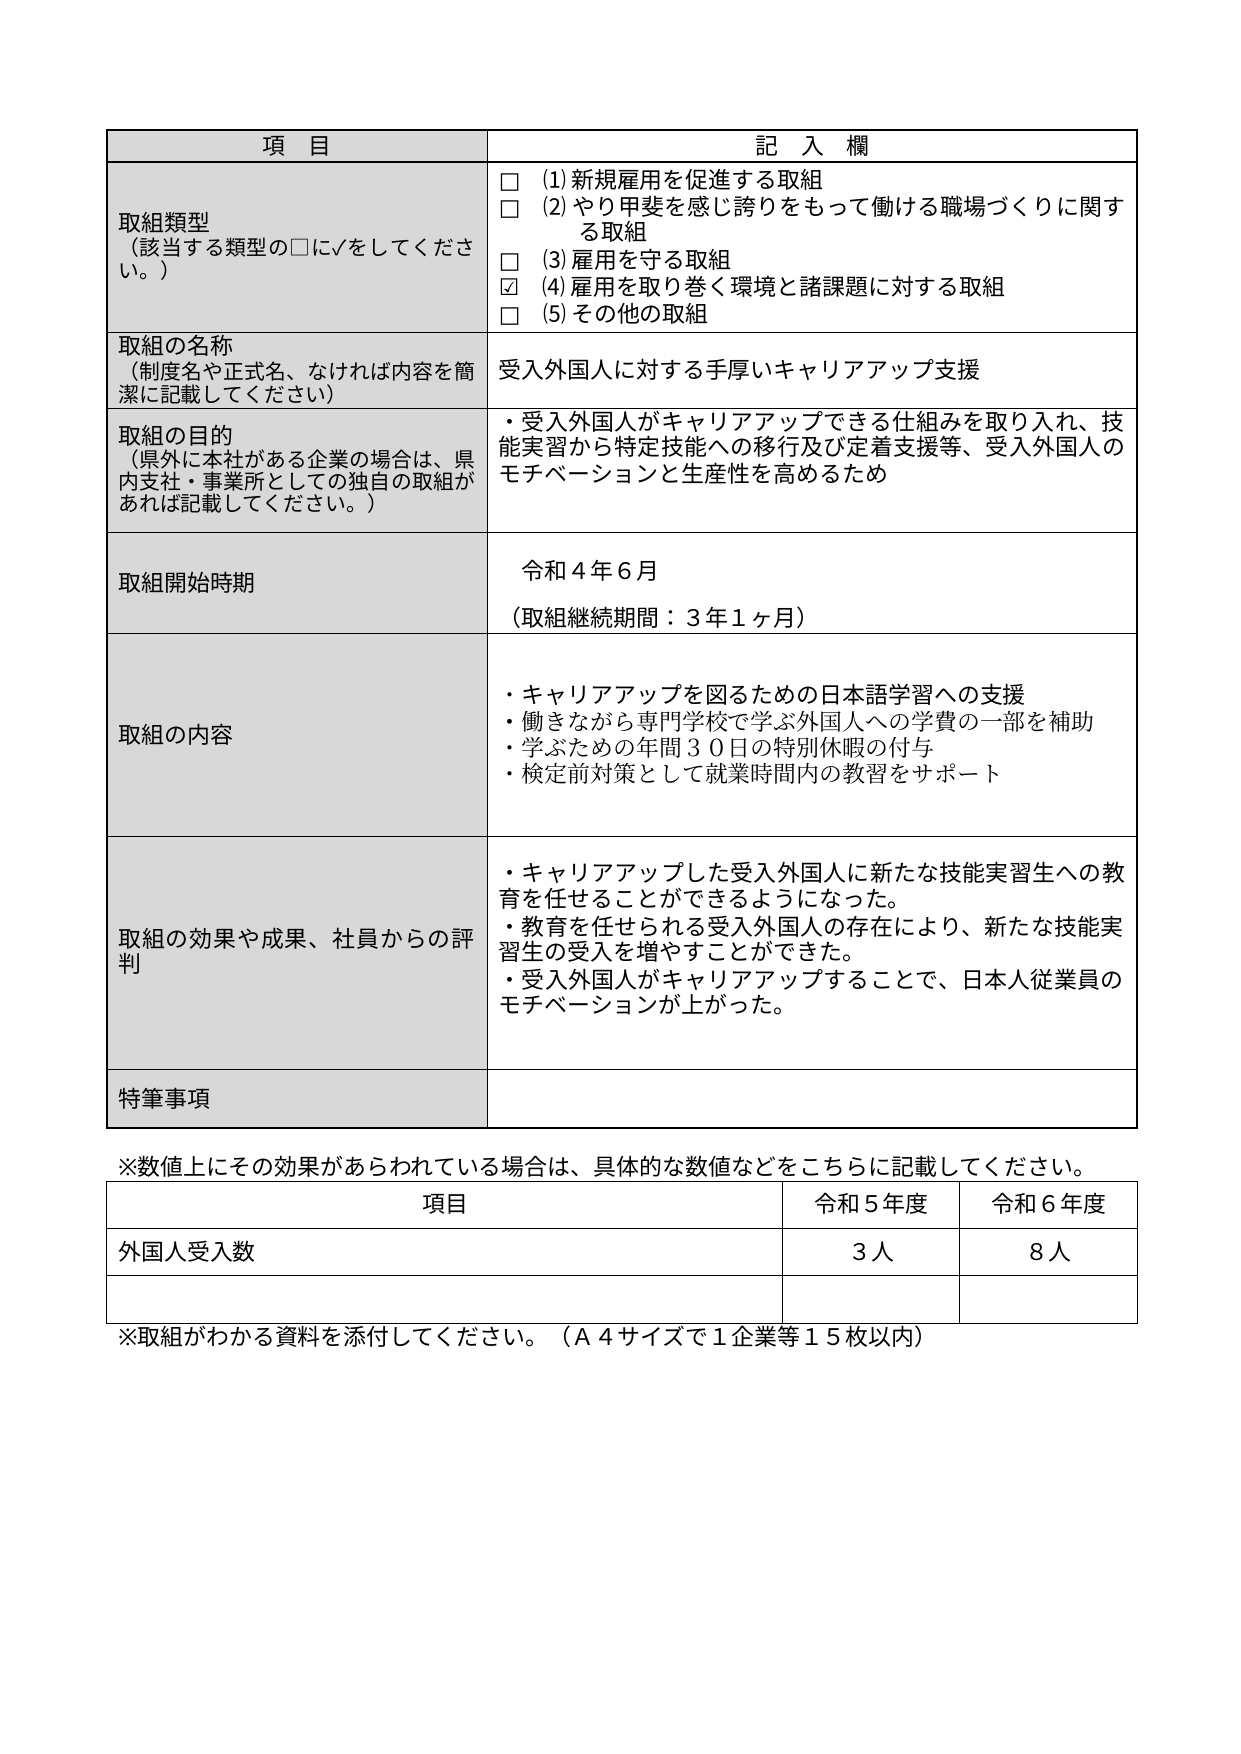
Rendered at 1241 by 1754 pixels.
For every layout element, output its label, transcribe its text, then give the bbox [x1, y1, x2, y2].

table_header 項 目 [108, 131, 487, 161]
text ※数値上にその効果があらわれている場合は、具体的な数値などをこちらに記載してください。 [118, 1154, 1092, 1181]
table_cell 令和４年６月 （取組継続期間：３年１ヶ月） [488, 533, 1136, 633]
table_cell ３人 [783, 1229, 959, 1275]
table_cell ・キャリアアップを図るための日本語学習への支援 ・働きながら専門学校で学ぶ外国人への学費の一部を補助 ・学ぶための年間３０日の特別休暇の付与 ・検定前対策として就業時間内の教習をサポート [488, 634, 1136, 836]
table_cell ・受入外国人がキャリアアップできる仕組みを取り入れ、技能実習から特定技能への移行及び定着支援等、受入外国人のモチベーションと生産性を高めるため [488, 409, 1136, 532]
table_cell ８人 [960, 1229, 1137, 1275]
table_cell 取組の効果や成果、社員からの評判 [108, 837, 487, 1069]
table_cell [960, 1276, 1137, 1323]
table_cell 取組の内容 [108, 634, 487, 836]
table_cell 取組の名称 （制度名や正式名、なければ内容を簡潔に記載してください） [108, 333, 487, 408]
table_cell [783, 1276, 959, 1323]
table_header 記 入 欄 [488, 131, 1136, 161]
text ※取組がわかる資料を添付してください。（Ａ４サイズで１企業等１５枚以内） [118, 1324, 1092, 1350]
table_cell [107, 1276, 782, 1323]
table_cell 取組類型 （該当する類型の□に✓をしてください。） [108, 163, 487, 332]
table_cell ・キャリアアップした受入外国人に新たな技能実習生への教育を任せることができるようになった。 ・教育を任せられる受入外国人の存在により、新たな技能実習生の受入を増やすことができた。 ・受入外国人がキャリアアップすることで、日本人従業員のモチベーションが上がった。 [488, 837, 1136, 1069]
table_cell □ ⑴ 新規雇用を促進する取組 □ ⑵ やり甲斐を感じ誇りをもって働ける職場づくりに関する取組 □ ⑶ 雇用を守る取組 ☑ ⑷ 雇用を取り巻く環境と諸課題に対する取組 □ ⑸ その他の取組 [488, 163, 1136, 332]
table_cell 外国人受入数 [107, 1229, 782, 1275]
table_header 令和６年度 [960, 1182, 1137, 1228]
table_header 項目 [107, 1182, 782, 1228]
table_cell 受入外国人に対する手厚いキャリアアップ支援 [488, 333, 1136, 408]
table_cell [488, 1070, 1136, 1127]
table_cell 特筆事項 [108, 1070, 487, 1127]
table_cell 取組の目的 （県外に本社がある企業の場合は、県内支社・事業所としての独自の取組があれば記載してください。） [108, 409, 487, 532]
table_cell 取組開始時期 [108, 533, 487, 633]
table_header 令和５年度 [783, 1182, 959, 1228]
